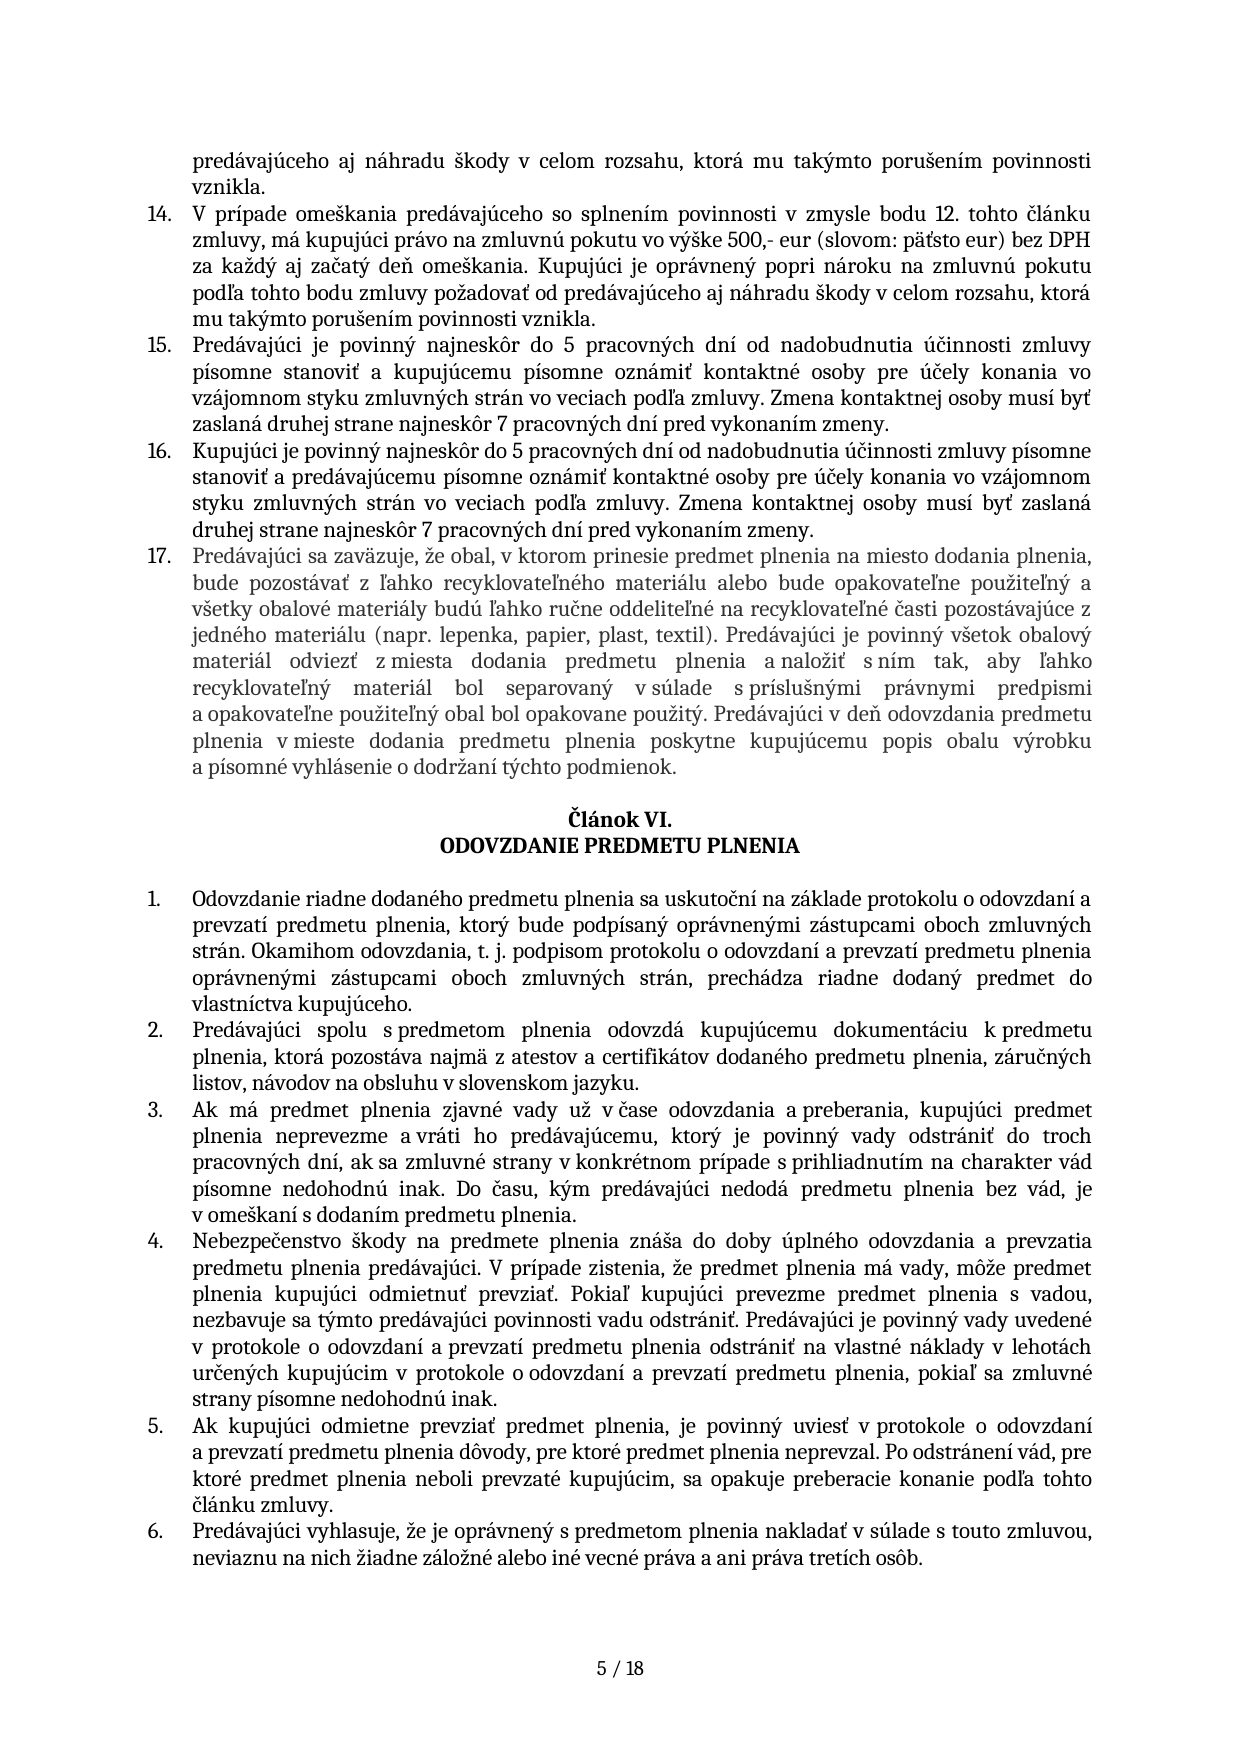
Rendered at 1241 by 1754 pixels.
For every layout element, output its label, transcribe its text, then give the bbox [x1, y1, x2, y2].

list Ak kupujúci odmietne prevziať predmet plnenia, je povinný uviesť v protokole o odovzdaní a prevzatí predmetu plnenia dôvody, pre ktoré predmet plnenia neprevzal. Po odstránení vád, pre ktoré predmet plnenia neboli prevzaté kupujúcim, sa opakuje preberacie konanie podľa tohto článku zmluvy. [148, 1413, 1093, 1518]
list Ak má predmet plnenia zjavné vady už v čase odovzdania a preberania, kupujúci predmet plnenia neprevezme a vráti ho predávajúcemu, ktorý je povinný vady odstrániť do troch pracovných dní, ak sa zmluvné strany v konkrétnom prípade s prihliadnutím na charakter vád písomne nedohodnú inak. Do času, kým predávajúci nedodá predmetu plnenia bez vád, je v omeškaní s dodaním predmetu plnenia. [148, 1096, 1093, 1228]
list Predávajúci sa zaväzuje, že obal, v ktorom prinesie predmet plnenia na miesto dodania plnenia, bude pozostávať z ľahko recyklovateľného materiálu alebo bude opakovateľne použiteľný a všetky obalové materiály budú ľahko ručne oddeliteľné na recyklovateľné časti pozostávajúce z jedného materiálu (napr. lepenka, papier, plast, textil). Predávajúci je povinný všetok obalový materiál odviezť z miesta dodania predmetu plnenia a naložiť s ním tak, aby ľahko recyklovateľný materiál bol separovaný v súlade s príslušnými právnymi predpismi a opakovateľne použiteľný obal bol opakovane použitý. Predávajúci v deň odovzdania predmetu plnenia v mieste dodania predmetu plnenia poskytne kupujúcemu popis obalu výrobku a písomné vyhlásenie o dodržaní týchto podmienok. [148, 543, 1093, 780]
list Predávajúci spolu s predmetom plnenia odovzdá kupujúcemu dokumentáciu k predmetu plnenia, ktorá pozostáva najmä z atestov a certifikátov dodaného predmetu plnenia, záručných listov, návodov na obsluhu v slovenskom jazyku. [148, 1017, 1093, 1096]
list Odovzdanie riadne dodaného predmetu plnenia sa uskutoční na základe protokolu o odovzdaní a prevzatí predmetu plnenia, ktorý bude podpísaný oprávnenými zástupcami oboch zmluvných strán. Okamihom odovzdania, t. j. podpisom protokolu o odovzdaní a prevzatí predmetu plnenia oprávnenými zástupcami oboch zmluvných strán, prechádza riadne dodaný predmet do vlastníctva kupujúceho. [148, 886, 1093, 1017]
list Kupujúci je povinný najneskôr do 5 pracovných dní od nadobudnutia účinnosti zmluvy písomne stanoviť a predávajúcemu písomne oznámiť kontaktné osoby pre účely konania vo vzájomnom styku zmluvných strán vo veciach podľa zmluvy. Zmena kontaktnej osoby musí byť zaslaná druhej strane najneskôr 7 pracovných dní pred vykonaním zmeny. [148, 437, 1093, 543]
list V prípade omeškania predávajúceho so splnením povinnosti v zmysle bodu 12. tohto článku zmluvy, má kupujúci právo na zmluvnú pokutu vo výške 500,- eur (slovom: päťsto eur) bez DPH za každý aj začatý deň omeškania. Kupujúci je oprávnený popri nároku na zmluvnú pokutu podľa tohto bodu zmluvy požadovať od predávajúceho aj náhradu škody v celom rozsahu, ktorá mu takýmto porušením povinnosti vznikla. [148, 200, 1093, 332]
list Nebezpečenstvo škody na predmete plnenia znáša do doby úplného odovzdania a prevzatia predmetu plnenia predávajúci. V prípade zistenia, že predmet plnenia má vady, môže predmet plnenia kupujúci odmietnuť prevziať. Pokiaľ kupujúci prevezme predmet plnenia s vadou, nezbavuje sa týmto predávajúci povinnosti vadu odstrániť. Predávajúci je povinný vady uvedené v protokole o odovzdaní a prevzatí predmetu plnenia odstrániť na vlastné náklady v lehotách určených kupujúcim v protokole o odovzdaní a prevzatí predmetu plnenia, pokiaľ sa zmluvné strany písomne nedohodnú inak. [148, 1228, 1093, 1413]
list Predávajúci je povinný najneskôr do 5 pracovných dní od nadobudnutia účinnosti zmluvy písomne stanoviť a kupujúcemu písomne oznámiť kontaktné osoby pre účely konania vo vzájomnom styku zmluvných strán vo veciach podľa zmluvy. Zmena kontaktnej osoby musí byť zaslaná druhej strane najneskôr 7 pracovných dní pred vykonaním zmeny. [148, 332, 1093, 437]
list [148, 148, 1093, 200]
list Predávajúci vyhlasuje, že je oprávnený s predmetom plnenia nakladať v súlade s touto zmluvou, neviaznu na nich žiadne záložné alebo iné vecné práva a ani práva tretích osôb. [148, 1518, 1093, 1571]
subtitle Odovzdanie predmetu plnenia [148, 833, 1093, 859]
text Článok VI. [148, 806, 1093, 833]
